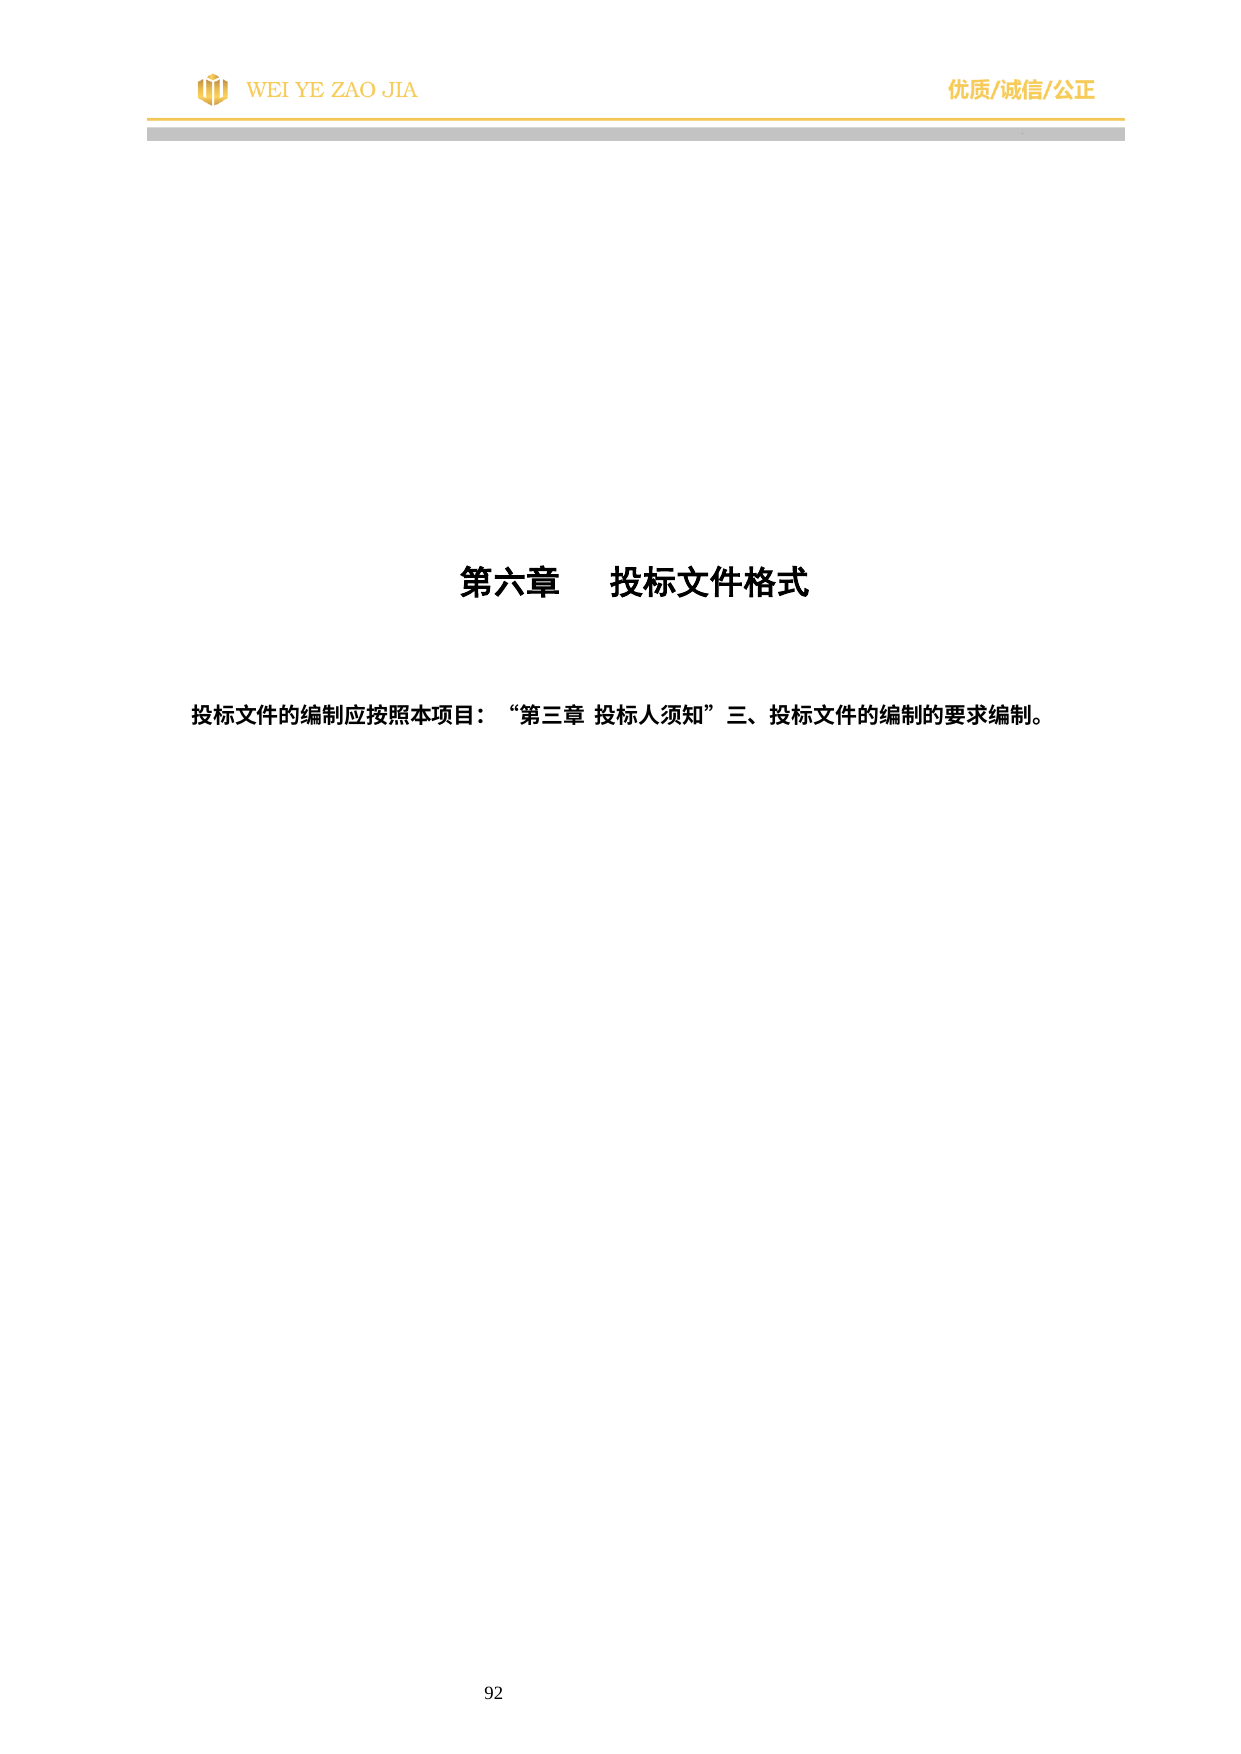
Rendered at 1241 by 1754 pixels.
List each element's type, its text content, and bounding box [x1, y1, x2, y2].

text 投标文件的编制应按照本项目：“第三章 投标人须知”三、投标文件的编制的要求编制。 [147, 694, 1122, 733]
picture [147, 51, 1125, 152]
subtitle 第六章 投标文件格式 [147, 559, 1122, 599]
